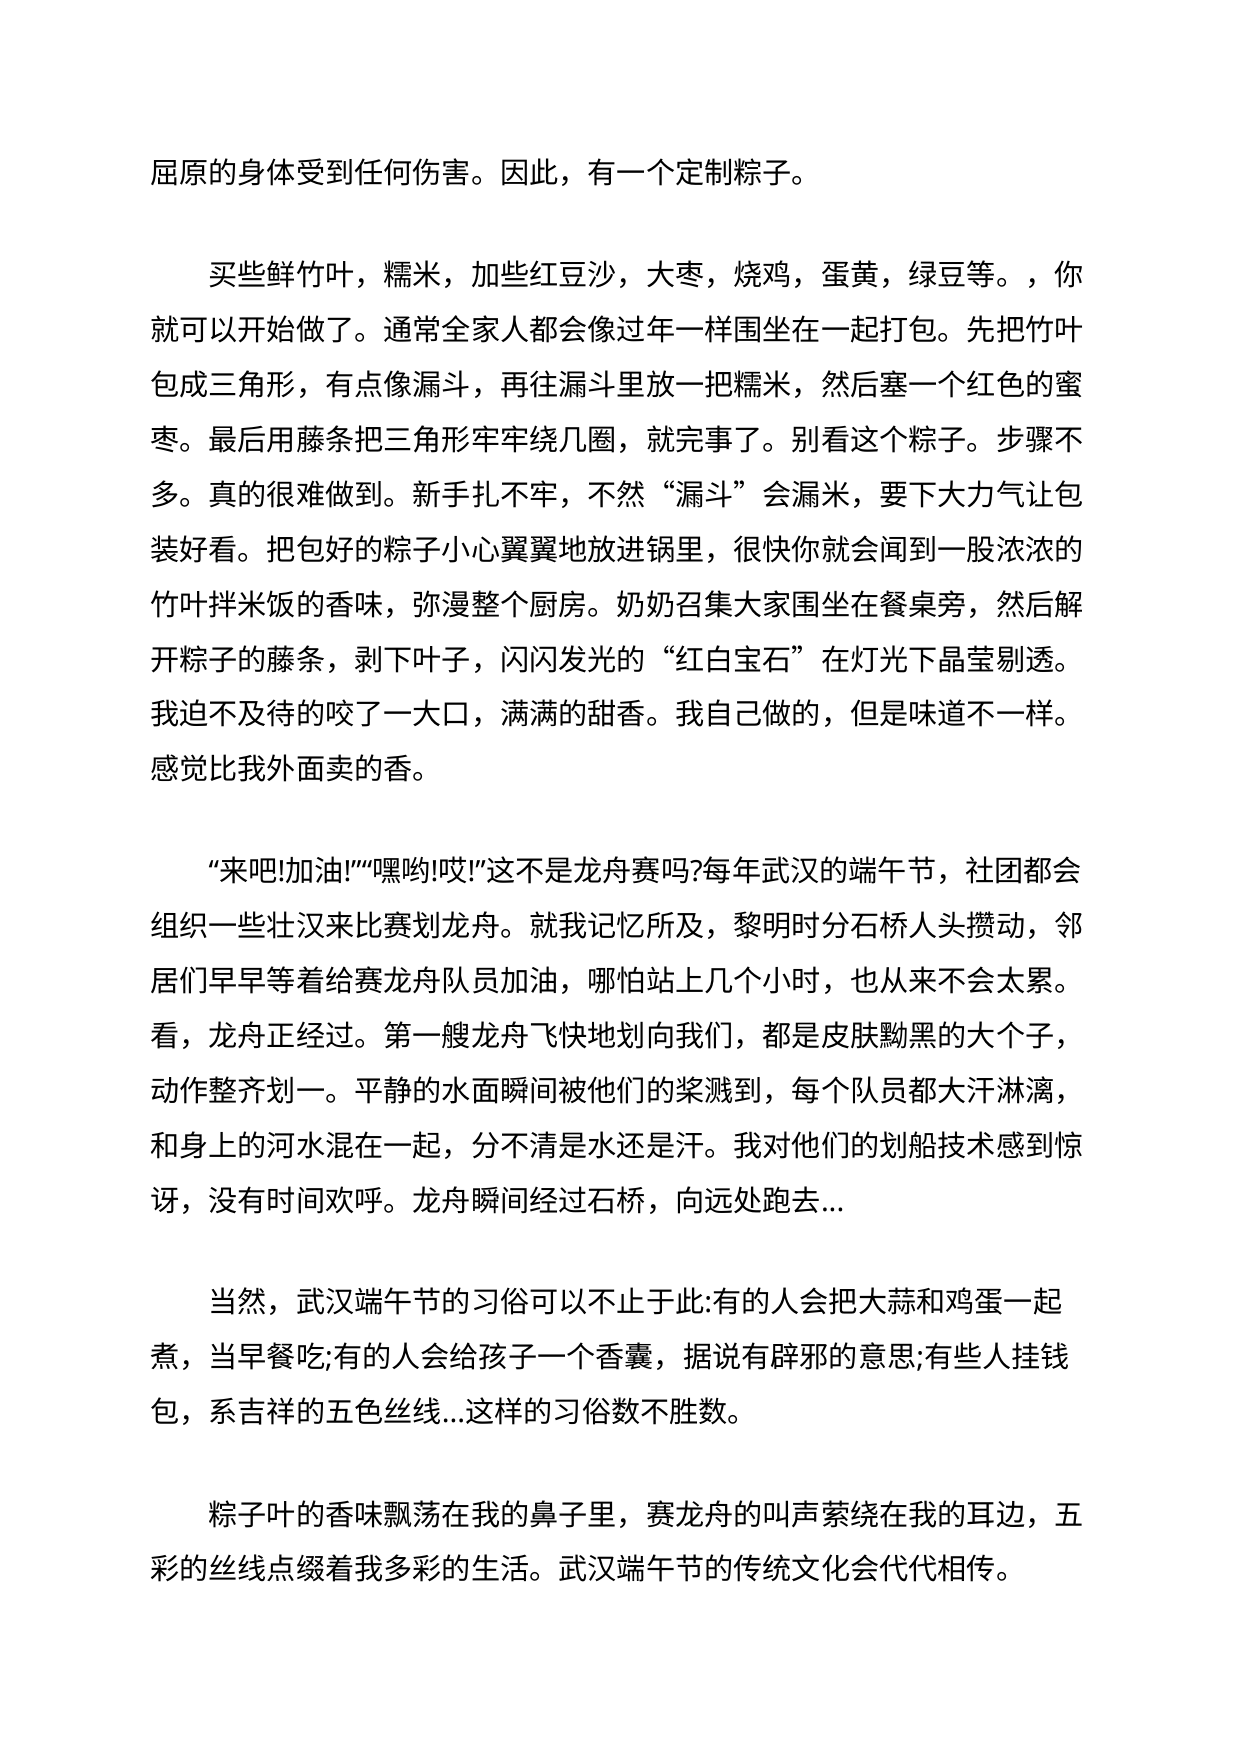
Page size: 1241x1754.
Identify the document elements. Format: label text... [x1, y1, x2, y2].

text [150, 150, 1090, 192]
text 买些鲜竹叶，糯米，加些红豆沙，大枣，烧鸡，蛋黄，绿豆等。，你就可以开始做了。通常全家人都会像过年一样围坐在一起打包。先把竹叶包成三角形，有点像漏斗，再往漏斗里放一把糯米，然后塞一个红色的蜜枣。最后用藤条把三角形牢牢绕几圈，就完事了。别看这个粽子。步骤不多。真的很难做到。新手扎不牢，不然“漏斗”会漏米，要下大力气让包装好看。把包好的粽子小心翼翼地放进锅里，很快你就会闻到一股浓浓的竹叶拌米饭的香味，弥漫整个厨房。奶奶召集大家围坐在餐桌旁，然后解开粽子的藤条，剥下叶子，闪闪发光的“红白宝石”在灯光下晶莹剔透。我迫不及待的咬了一大口，满满的甜香。我自己做的，但是味道不一样。感觉比我外面卖的香。 [150, 252, 1090, 788]
text 粽子叶的香味飘荡在我的鼻子里，赛龙舟的叫声萦绕在我的耳边，五彩的丝线点缀着我多彩的生活。武汉端午节的传统文化会代代相传。 [150, 1491, 1090, 1588]
text 当然，武汉端午节的习俗可以不止于此:有的人会把大蒜和鸡蛋一起煮，当早餐吃;有的人会给孩子一个香囊，据说有辟邪的意思;有些人挂钱包，系吉祥的五色丝线...这样的习俗数不胜数。 [150, 1279, 1090, 1431]
text “来吧!加油!”“嘿哟!哎!”这不是龙舟赛吗?每年武汉的端午节，社团都会组织一些壮汉来比赛划龙舟。就我记忆所及，黎明时分石桥人头攒动，邻居们早早等着给赛龙舟队员加油，哪怕站上几个小时，也从来不会太累。看，龙舟正经过。第一艘龙舟飞快地划向我们，都是皮肤黝黑的大个子，动作整齐划一。平静的水面瞬间被他们的桨溅到，每个队员都大汗淋漓，和身上的河水混在一起，分不清是水还是汗。我对他们的划船技术感到惊讶，没有时间欢呼。龙舟瞬间经过石桥，向远处跑去... [150, 848, 1090, 1219]
